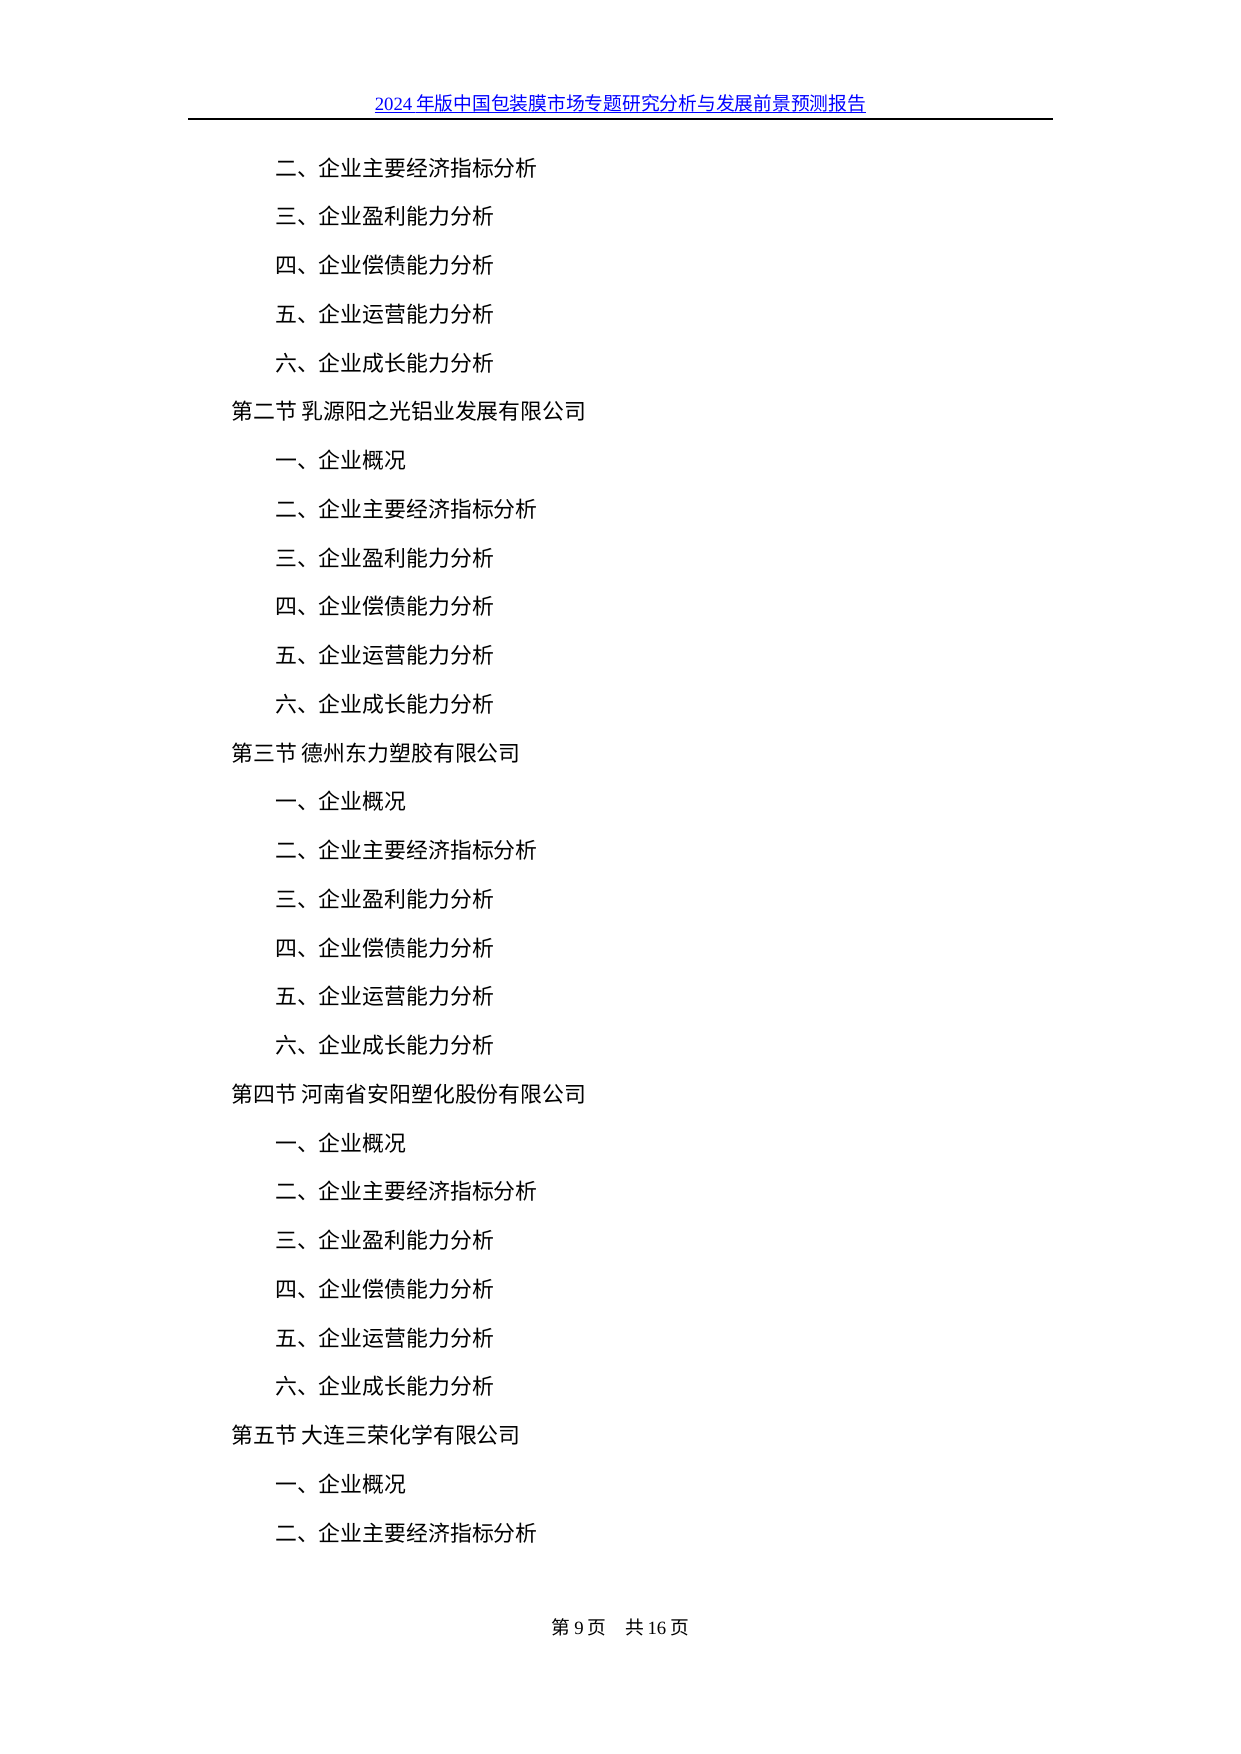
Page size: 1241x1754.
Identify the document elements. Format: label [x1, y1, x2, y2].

text [187, 150, 1053, 1548]
